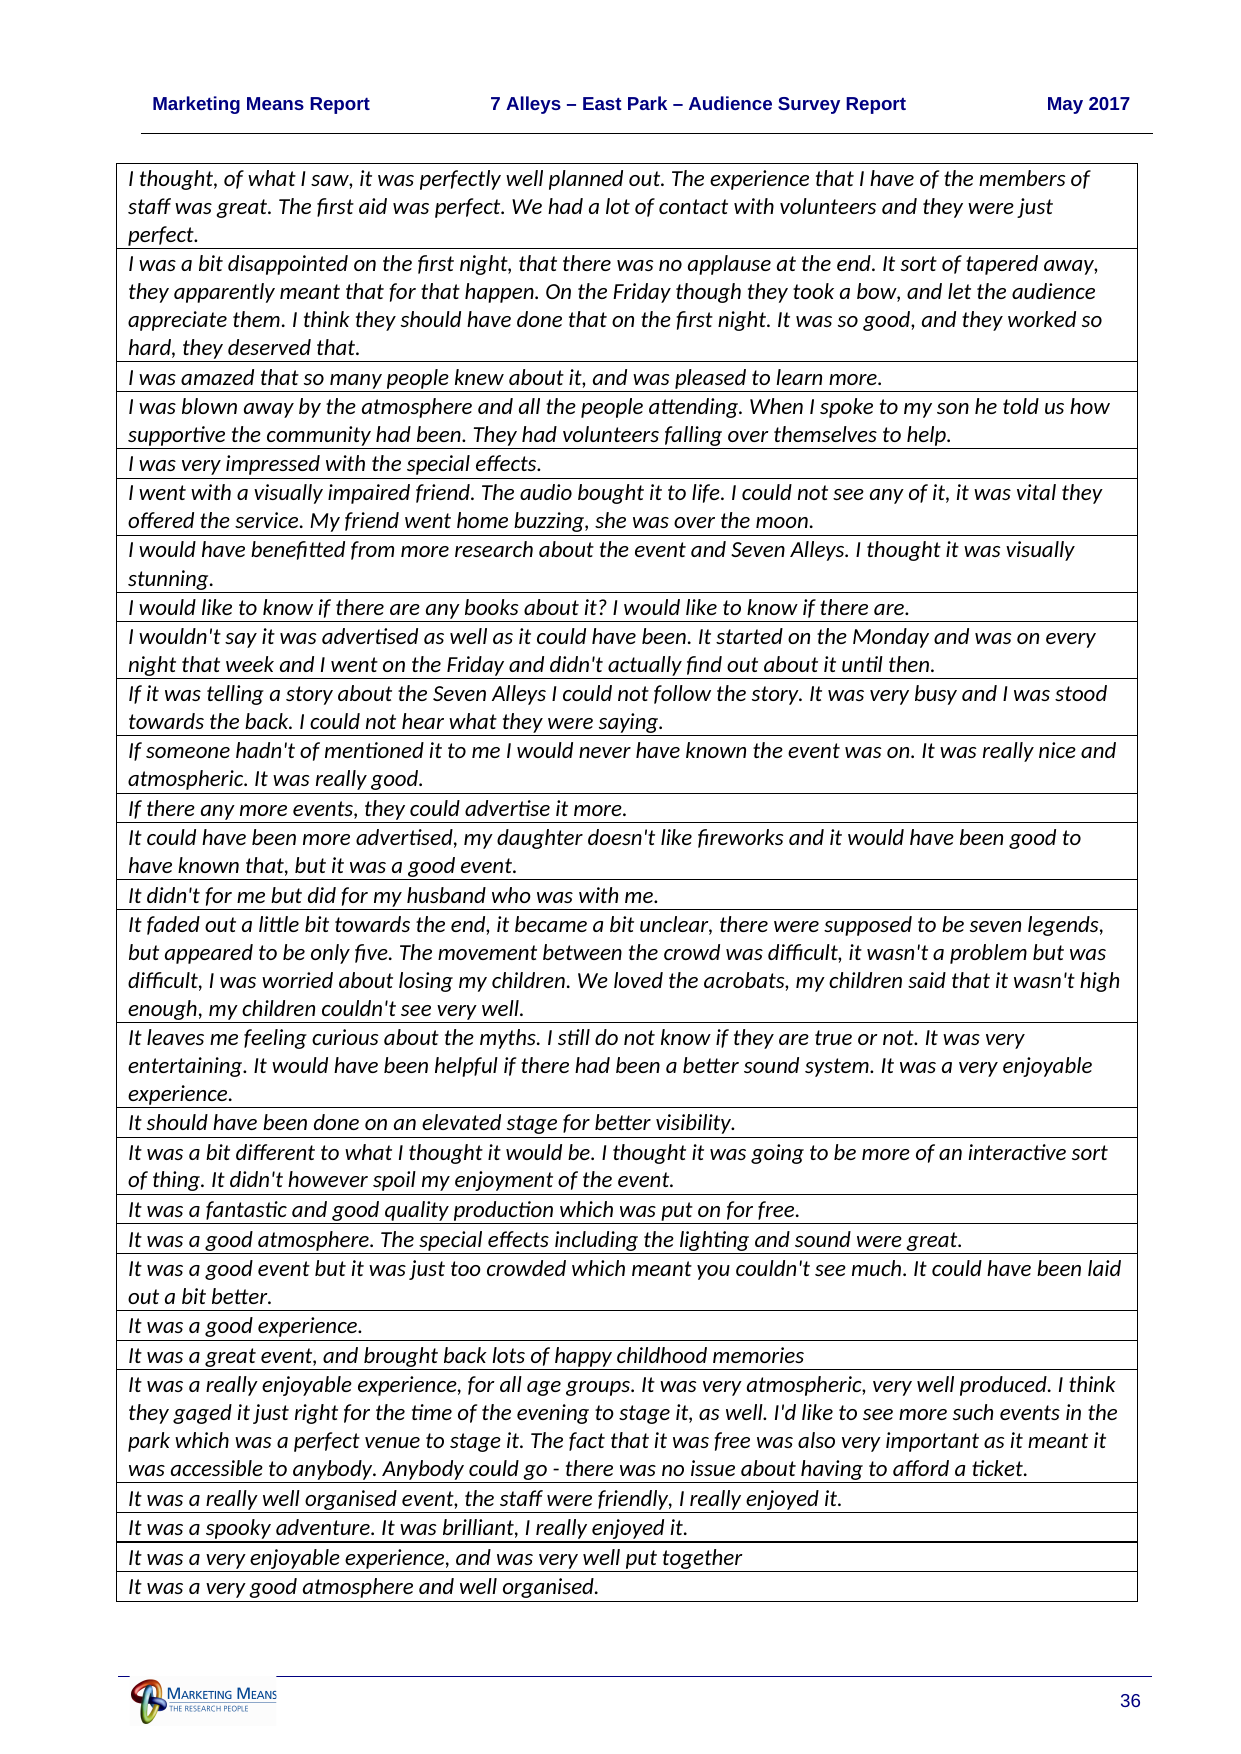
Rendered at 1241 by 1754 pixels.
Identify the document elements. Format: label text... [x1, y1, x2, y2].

table_cell If someone hadn't of mentioned it to me I would never have known the event was on. It was really nice and atmospheric. It was really good. [117, 736, 1137, 792]
table_cell I thought, of what I saw, it was perfectly well planned out. The experience that I have of the members of staff was great. The first aid was perfect. We had a lot of contact with volunteers and they were just perfect. [117, 164, 1137, 248]
table_cell I was blown away by the atmosphere and all the people attending. When I spoke to my son he told us how supportive the community had been. They had volunteers falling over themselves to help. [117, 392, 1137, 448]
table_cell It could have been more advertised, my daughter doesn't like fireworks and it would have been good to have known that, but it was a good event. [117, 823, 1137, 879]
table_cell It was a spooky adventure. It was brilliant, I really enjoyed it. [117, 1513, 1137, 1541]
table_cell It was a great event, and brought back lots of happy childhood memories [117, 1341, 1137, 1369]
table_cell If it was telling a story about the Seven Alleys I could not follow the story. It was very busy and I was stood towards the back. I could not hear what they were saying. [117, 679, 1137, 735]
table_cell It was a very good atmosphere and well organised. [117, 1572, 1137, 1601]
table_cell It leaves me feeling curious about the myths. I still do not know if they are true or not. It was very entertaining. It would have been helpful if there had been a better sound system. It was a very enjoyable experience. [117, 1023, 1137, 1107]
table_cell It was a good experience. [117, 1311, 1137, 1339]
table_cell I wouldn't say it was advertised as well as it could have been. It started on the Monday and was on every night that week and I went on the Friday and didn't actually find out about it until then. [117, 622, 1137, 678]
table_cell It was a fantastic and good quality production which was put on for free. [117, 1195, 1137, 1223]
table_cell It was a bit different to what I thought it would be. I thought it was going to be more of an interactive sort of thing. It didn't however spoil my enjoyment of the event. [117, 1138, 1137, 1194]
table_cell I was very impressed with the special effects. [117, 449, 1137, 477]
table_cell I went with a visually impaired friend. The audio bought it to life. I could not see any of it, it was vital they offered the service. My friend went home buzzing, she was over the moon. [117, 479, 1137, 534]
table_cell It was a really well organised event, the staff were friendly, I really enjoyed it. [117, 1483, 1137, 1512]
table_cell I was amazed that so many people knew about it, and was pleased to learn more. [117, 362, 1137, 391]
table_cell It was a good atmosphere. The special effects including the lighting and sound were great. [117, 1224, 1137, 1253]
table_cell It faded out a little bit towards the end, it became a bit unclear, there were supposed to be seven legends, but appeared to be only five. The movement between the crowd was difficult, it wasn't a problem but was difficult, I was worried about losing my children. We loved the acrobats, my children said that it wasn't high enough, my children couldn't see very well. [117, 910, 1137, 1022]
table_cell It was a really enjoyable experience, for all age groups. It was very atmospheric, very well produced. I think they gaged it just right for the time of the evening to stage it, as well. I'd like to see more such events in the park which was a perfect venue to stage it. The fact that it was free was also very important as it meant it was accessible to anybody. Anybody could go - there was no issue about having to afford a ticket. [117, 1370, 1137, 1482]
table_cell If there any more events, they could advertise it more. [117, 794, 1137, 822]
table_cell It didn't for me but did for my husband who was with me. [117, 880, 1137, 909]
table_cell I would have benefitted from more research about the event and Seven Alleys. I thought it was visually stunning. [117, 536, 1137, 592]
table_cell It was a good event but it was just too crowded which meant you couldn't see much. It could have been laid out a bit better. [117, 1254, 1137, 1310]
picture [129, 1676, 277, 1726]
table_cell I would like to know if there are any books about it? I would like to know if there are. [117, 593, 1137, 621]
table_cell It was a very enjoyable experience, and was very well put together [117, 1543, 1137, 1571]
table_cell I was a bit disappointed on the first night, that there was no applause at the end. It sort of tapered away, they apparently meant that for that happen. On the Friday though they took a bow, and let the audience appreciate them. I think they should have done that on the first night. It was so good, and they worked so hard, they deserved that. [117, 249, 1137, 361]
table_cell It should have been done on an elevated stage for better visibility. [117, 1108, 1137, 1137]
